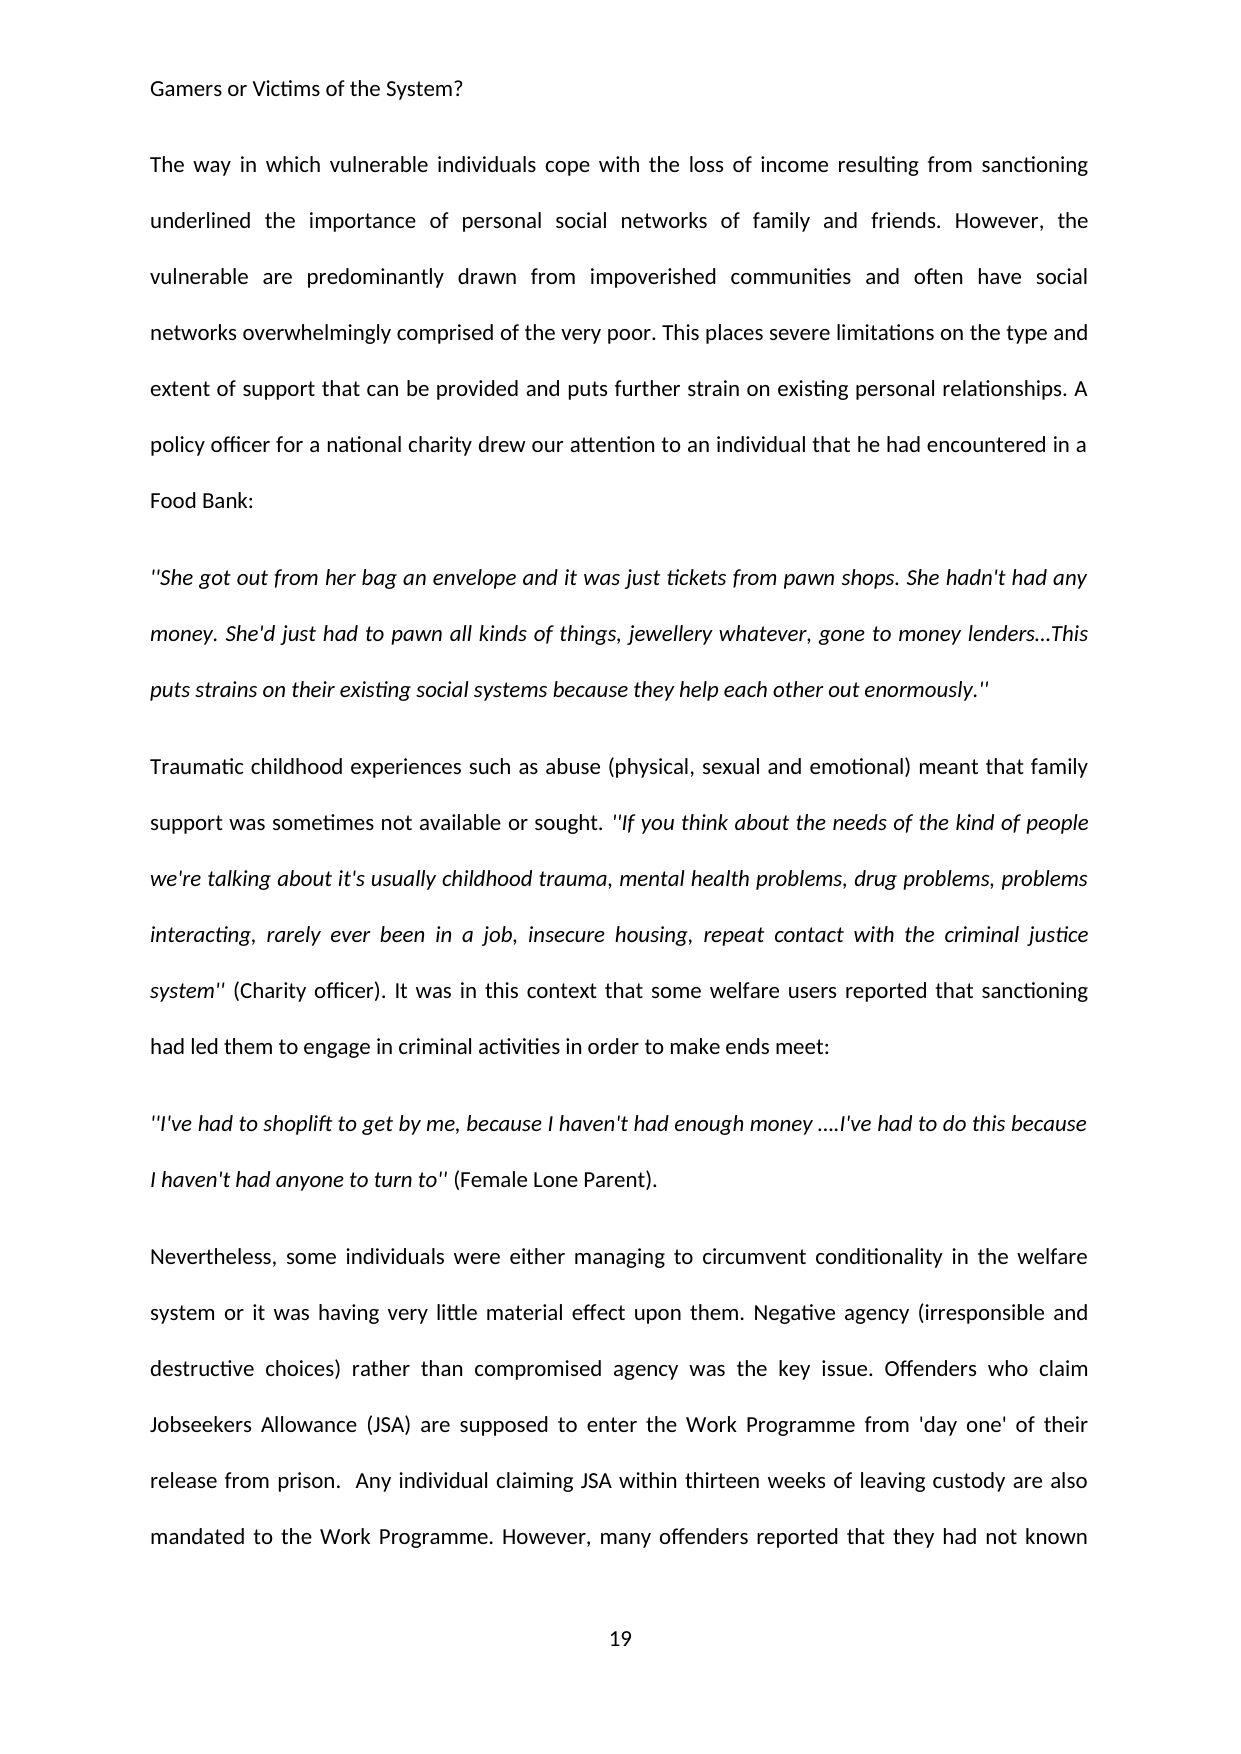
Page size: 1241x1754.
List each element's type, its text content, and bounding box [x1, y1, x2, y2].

text ''She got out from her bag an envelope and it was just tickets from pawn shops. She hadn't had any money. She'd just had to pawn all kinds of things, jewellery whatever, gone to money lenders…This puts strains on their existing social systems because they help each other out enormously.'' [150, 563, 1090, 703]
text The way in which vulnerable individuals cope with the loss of income resulting from sanctioning underlined the importance of personal social networks of family and friends. However, the vulnerable are predominantly drawn from impoverished communities and often have social networks overwhelmingly comprised of the very poor. This places severe limitations on the type and extent of support that can be provided and puts further strain on existing personal relationships. A policy officer for a national charity drew our attention to an individual that he had encountered in a Food Bank: [150, 150, 1090, 514]
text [150, 1242, 1090, 1550]
text ''I've had to shoplift to get by me, because I haven't had enough money ….I've had to do this because I haven't had anyone to turn to'' (Female Lone Parent). [150, 1109, 1090, 1193]
text Traumatic childhood experiences such as abuse (physical, sexual and emotional) meant that family support was sometimes not available or sought. ''If you think about the needs of the kind of people we're talking about it's usually childhood trauma, mental health problems, drug problems, problems interacting, rarely ever been in a job, insecure housing, repeat contact with the criminal justice system'' (Charity officer). It was in this context that some welfare users reported that sanctioning had led them to engage in criminal activities in order to make ends meet: [150, 752, 1090, 1060]
